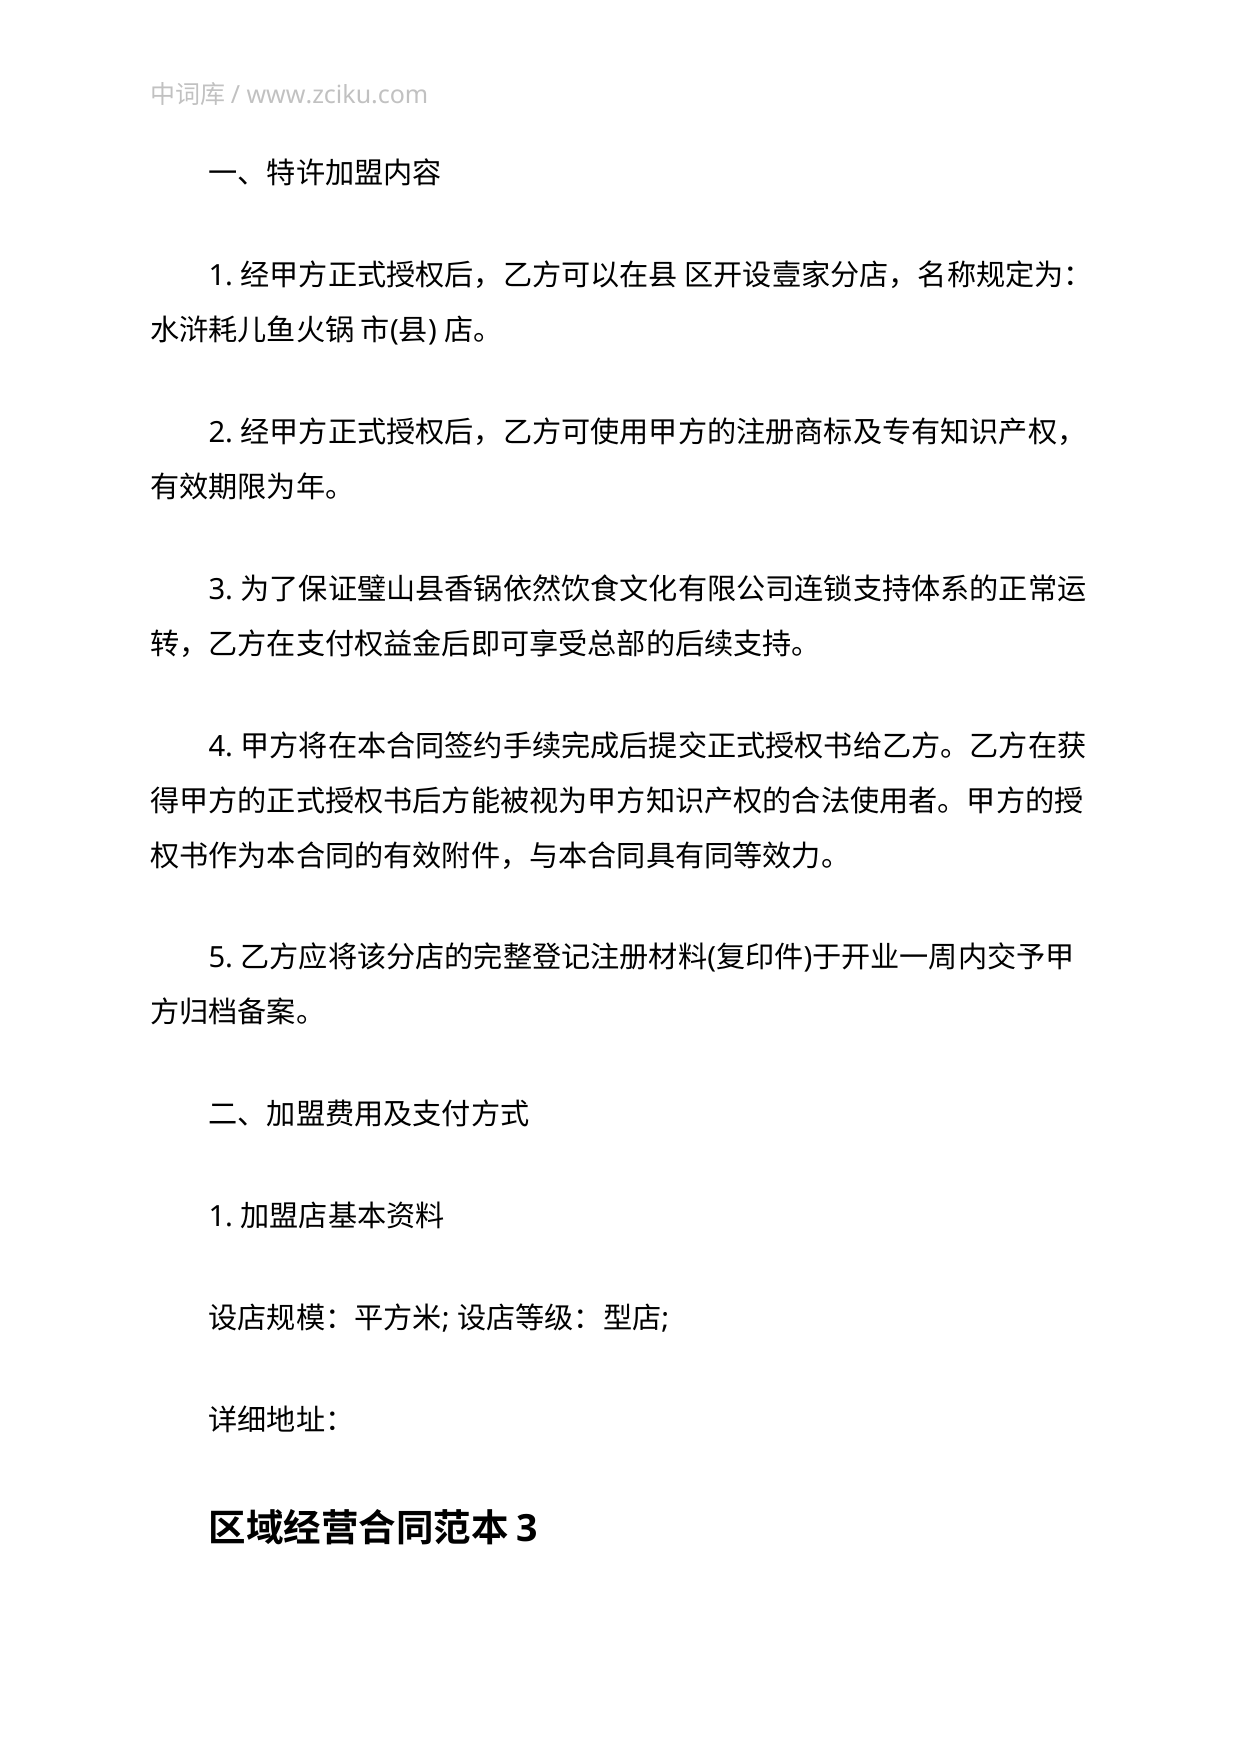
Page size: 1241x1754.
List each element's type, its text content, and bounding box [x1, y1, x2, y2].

text 2. 经甲方正式授权后，乙方可使用甲方的注册商标及专有知识产权，有效期限为年。 [150, 409, 1090, 506]
text 1. 加盟店基本资料 [150, 1192, 1090, 1235]
text 1. 经甲方正式授权后，乙方可以在县 区开设壹家分店，名称规定为：水浒耗儿鱼火锅 市(县) 店。 [150, 252, 1090, 349]
text 4. 甲方将在本合同签约手续完成后提交正式授权书给乙方。乙方在获得甲方的正式授权书后方能被视为甲方知识产权的合法使用者。甲方的授权书作为本合同的有效附件，与本合同具有同等效力。 [150, 722, 1090, 874]
text 详细地址： [150, 1396, 1090, 1439]
text 一、特许加盟内容 [150, 150, 1090, 192]
text 设店规模：平方米; 设店等级：型店; [150, 1294, 1090, 1337]
text 3. 为了保证璧山县香锅依然饮食文化有限公司连锁支持体系的正常运转，乙方在支付权益金后即可享受总部的后续支持。 [150, 566, 1090, 663]
text 区域经营合同范本3 [150, 1498, 1090, 1553]
text 5. 乙方应将该分店的完整登记注册材料(复印件)于开业一周内交予甲方归档备案。 [150, 934, 1090, 1031]
text 二、加盟费用及支付方式 [150, 1091, 1090, 1133]
